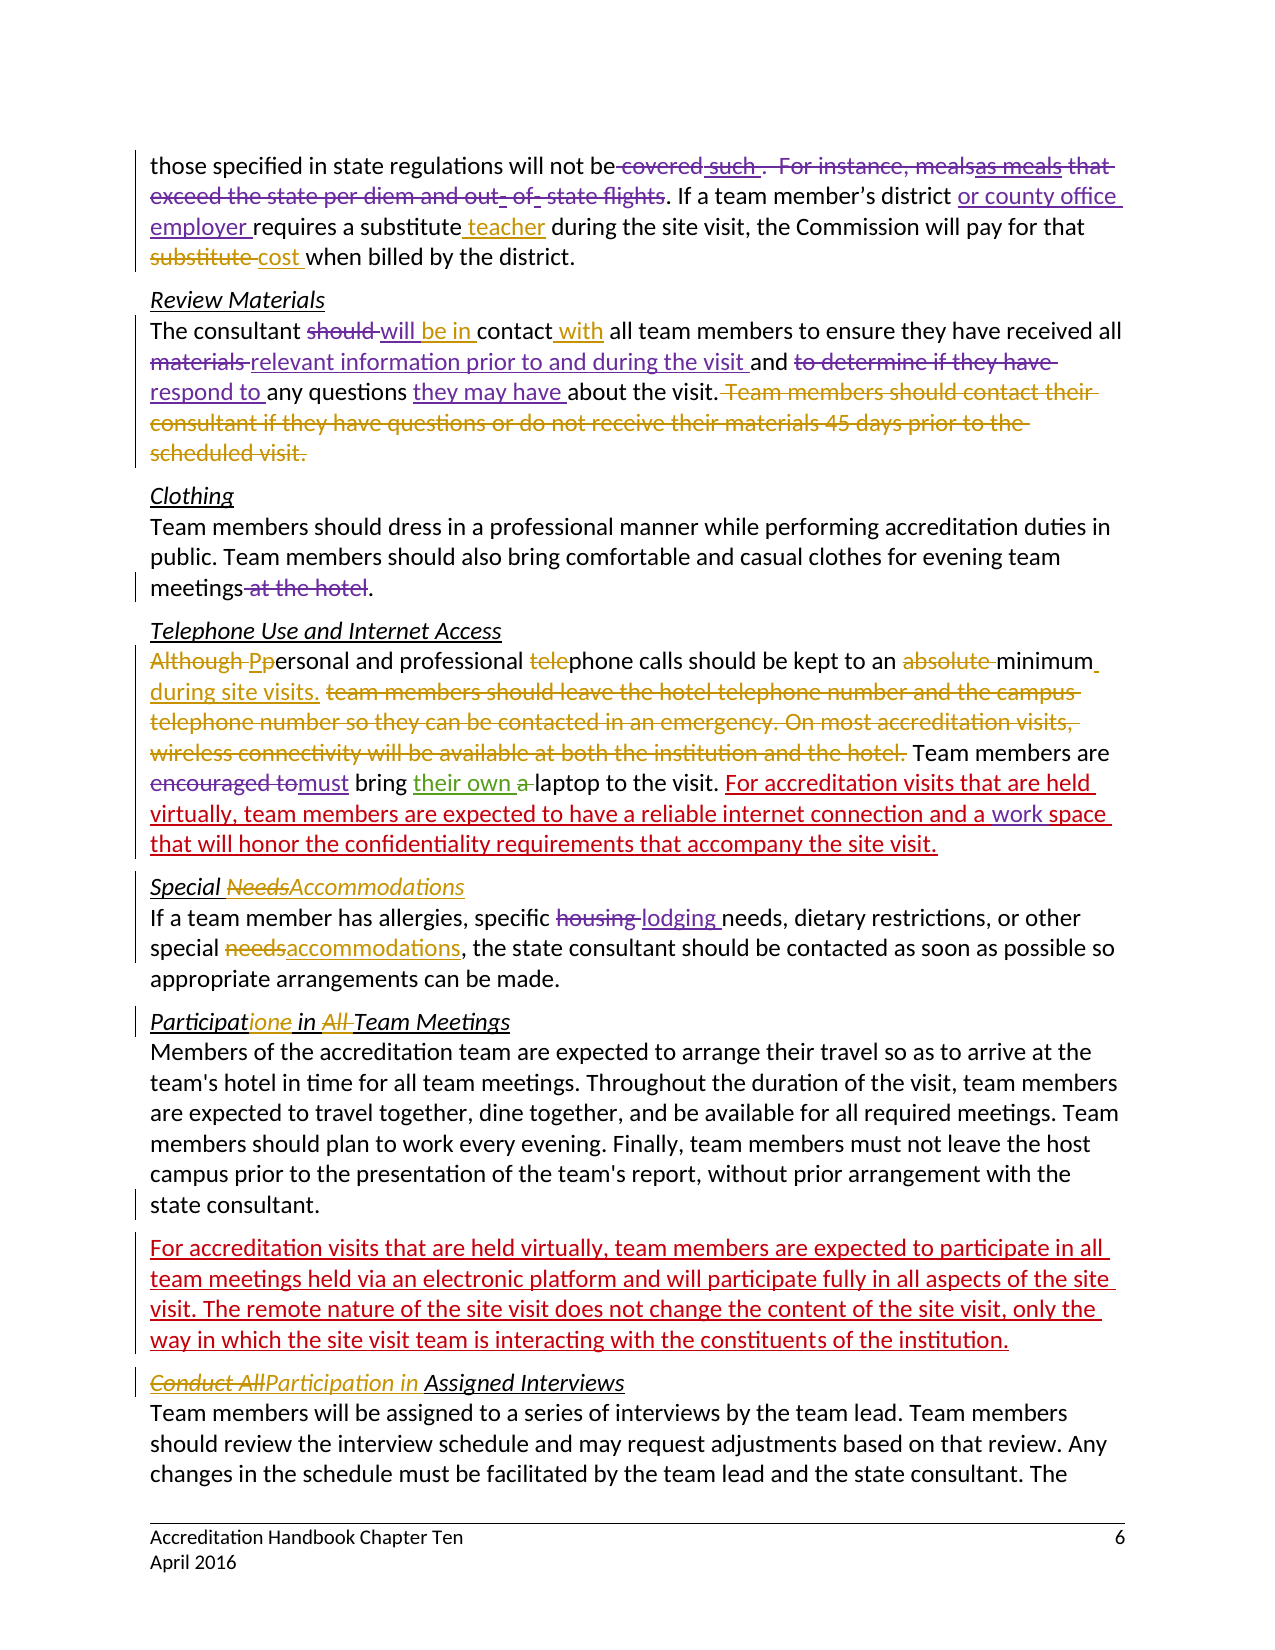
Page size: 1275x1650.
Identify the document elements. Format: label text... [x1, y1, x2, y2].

text If a team member has allergies, specific needs, dietary restrictions, or other special , the state consultant should be contacted as soon as possible so appropriate arrangements can be made. [150, 902, 1125, 993]
subtitle Clothing [150, 480, 1125, 511]
subtitle Review Materials [150, 284, 1125, 315]
text ersonal and professional phone calls should be kept to an minimum Team members are bring laptop to the visit. [150, 645, 1125, 859]
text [150, 150, 1125, 272]
text Members of the accreditation team are expected to arrange their travel so as to arrive at the team's hotel in time for all team meetings. Throughout the duration of the visit, team members are expected to travel together, dine together, and be available for all required meetings. Team members should plan to work every evening. Finally, team members must not leave the host campus prior to the presentation of the team's report, without prior arrangement with the state consultant. [150, 1037, 1125, 1220]
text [150, 1397, 1125, 1489]
subtitle Telephone Use and Internet Access [150, 615, 1125, 645]
subtitle Participat in Team Meetings [150, 1006, 1125, 1037]
text Team members should dress in a professional manner while performing accreditation duties in public. Team members should also bring comfortable and casual clothes for evening team meetings. [150, 511, 1125, 602]
subtitle Special [150, 871, 1125, 902]
text The consultant contact all team members to ensure they have received all and any questions about the visit. [150, 315, 1125, 468]
subtitle Assigned Interviews [150, 1367, 1125, 1397]
